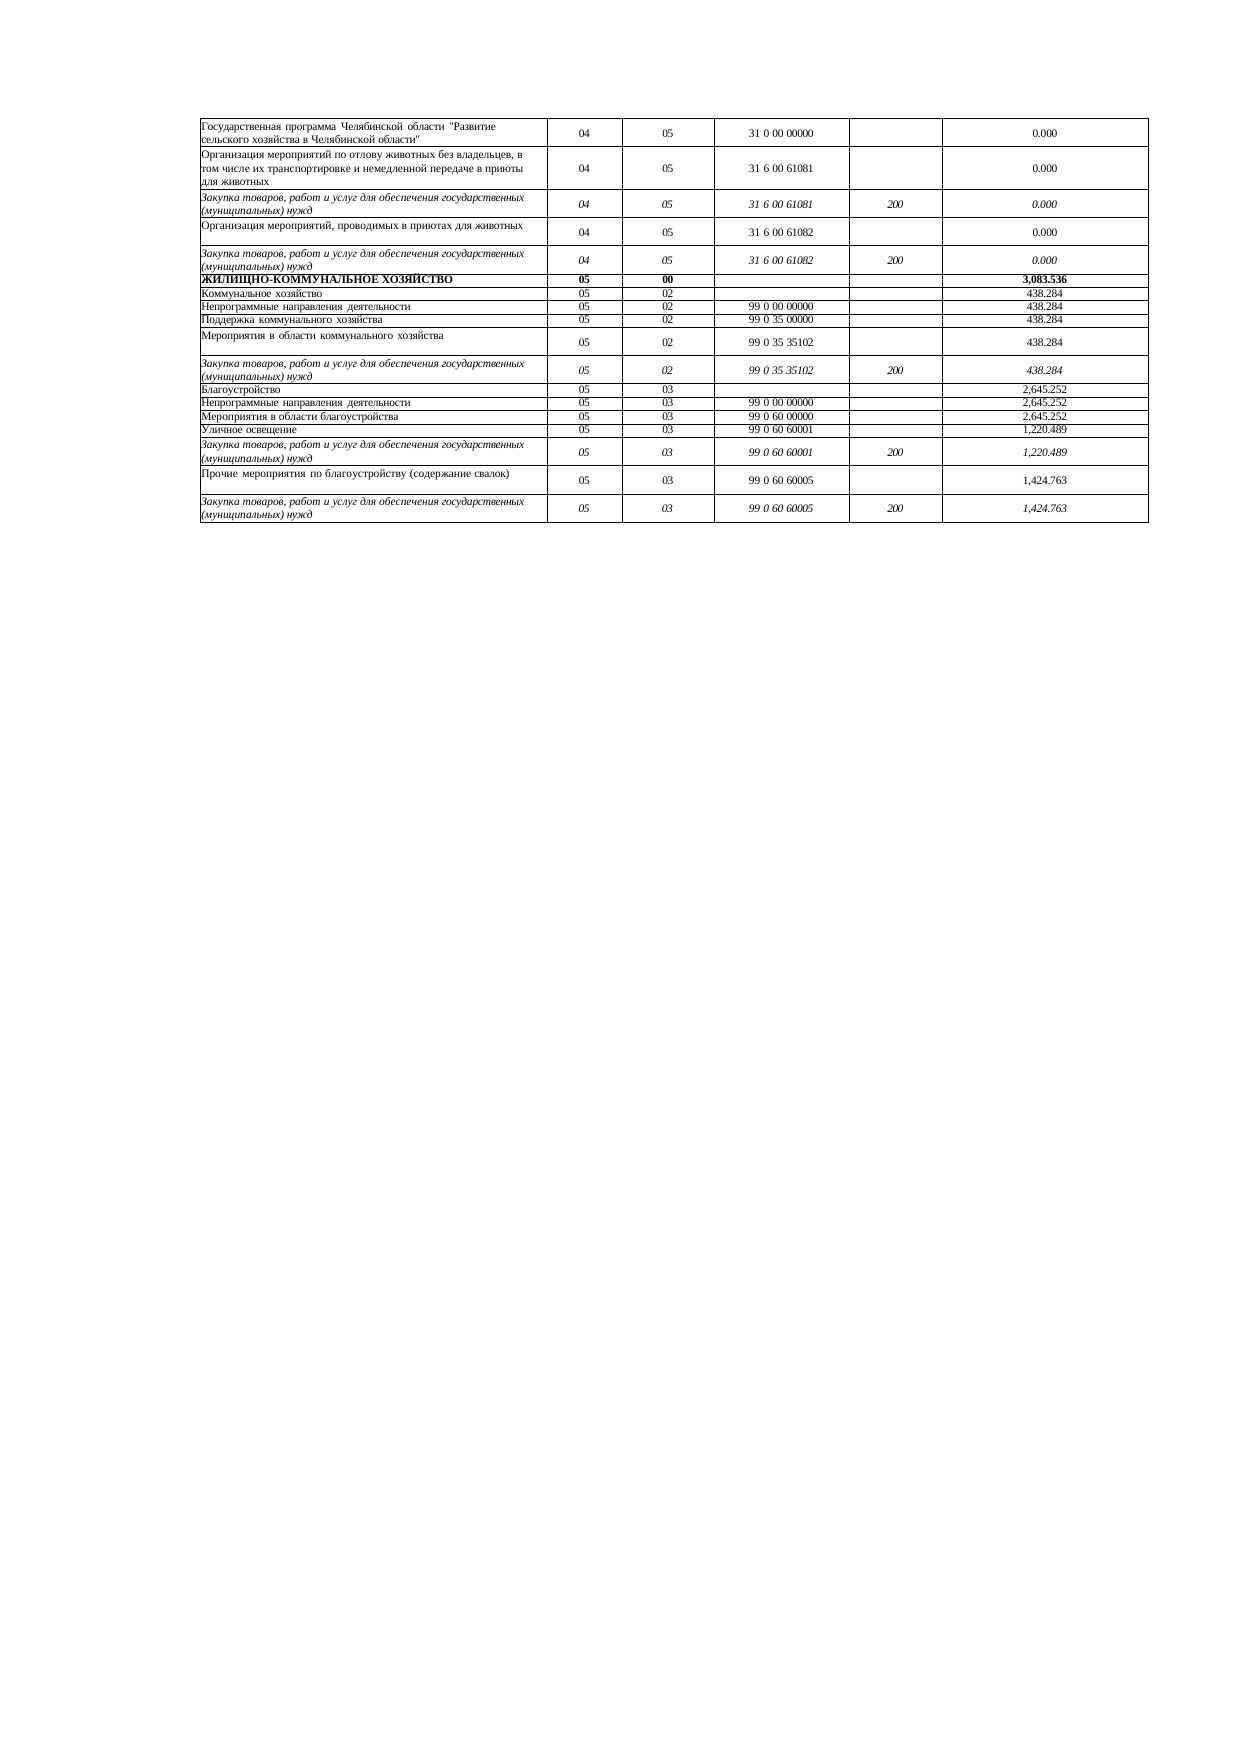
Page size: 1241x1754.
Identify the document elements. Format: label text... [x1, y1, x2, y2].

table_cell 99 0 60 00000 [715, 411, 849, 424]
table_cell 05 [623, 147, 714, 189]
table_cell [715, 275, 849, 287]
table_cell 99 0 35 35102 [715, 356, 849, 383]
table_cell Закупка товаров, работ и услуг для обеспечения государственных (муниципальных) нужд [201, 190, 547, 217]
table_cell 438.284 [943, 301, 1148, 314]
table_cell 2,645.252 [943, 411, 1148, 424]
table_cell 99 0 60 60005 [715, 466, 849, 494]
table_header 31 0 00 00000 [715, 119, 849, 146]
table_cell [850, 411, 942, 424]
table_cell 02 [623, 301, 714, 314]
table_cell Организация мероприятий, проводимых в приютах для животных [201, 218, 547, 245]
table_cell 03 [623, 384, 714, 397]
table_cell 200 [850, 356, 942, 383]
table_cell 200 [850, 495, 942, 522]
table_cell [850, 147, 942, 189]
table_header [850, 119, 942, 146]
table_cell 05 [548, 328, 622, 355]
table_cell 03 [623, 466, 714, 494]
table_cell [850, 275, 942, 287]
table_cell 99 0 35 35102 [715, 328, 849, 355]
table_cell 31 6 00 61082 [715, 246, 849, 273]
table_cell 1,220.489 [943, 438, 1148, 465]
table_cell Непрограммные направления деятельности [201, 301, 547, 314]
table_cell 200 [850, 246, 942, 273]
table_cell [850, 398, 942, 410]
table_cell 1,424.763 [943, 466, 1148, 494]
table_cell 04 [548, 147, 622, 189]
table_cell 05 [548, 495, 622, 522]
table_cell Прочие мероприятия по благоустройству (содержание свалок) [201, 466, 547, 494]
table_cell [850, 384, 942, 397]
table_cell [850, 425, 942, 437]
table_cell 03 [623, 438, 714, 465]
table_cell 05 [623, 218, 714, 245]
table_cell 0.000 [943, 246, 1148, 273]
table_cell 438.284 [943, 356, 1148, 383]
table_cell 2,645.252 [943, 384, 1148, 397]
table_cell [850, 301, 942, 314]
table_header 05 [623, 119, 714, 146]
table_cell 438.284 [943, 328, 1148, 355]
table_cell 03 [623, 411, 714, 424]
table_cell 02 [623, 356, 714, 383]
table_header 04 [548, 119, 622, 146]
table_cell [850, 328, 942, 355]
table_cell Организация мероприятий по отлову животных без владельцев, в том числе их транспортировке и немедленной передаче в приюты для животных [201, 147, 547, 189]
table_cell 0.000 [943, 218, 1148, 245]
table_cell Закупка товаров, работ и услуг для обеспечения государственных (муниципальных) нужд [201, 356, 547, 383]
table_cell 04 [548, 246, 622, 273]
table_cell 200 [850, 190, 942, 217]
table_cell 03 [623, 495, 714, 522]
table_cell [715, 384, 849, 397]
table_cell Закупка товаров, работ и услуг для обеспечения государственных (муниципальных) нужд [201, 246, 547, 273]
table_cell Закупка товаров, работ и услуг для обеспечения государственных (муниципальных) нужд [201, 495, 547, 522]
table_cell 0.000 [943, 147, 1148, 189]
table_cell 31 6 00 61082 [715, 218, 849, 245]
table_cell 200 [850, 438, 942, 465]
table_cell Закупка товаров, работ и услуг для обеспечения государственных (муниципальных) нужд [201, 438, 547, 465]
table_cell 31 6 00 61081 [715, 190, 849, 217]
table_cell 05 [548, 356, 622, 383]
table_cell [850, 288, 942, 300]
table_cell 05 [623, 246, 714, 273]
table_cell 04 [548, 218, 622, 245]
table_cell 1,424.763 [943, 495, 1148, 522]
table_cell 05 [548, 411, 622, 424]
table_cell [850, 315, 942, 327]
table_cell Мероприятия в области коммунального хозяйства [201, 328, 547, 355]
table_cell 02 [623, 328, 714, 355]
table_cell Благоустройство [201, 384, 547, 397]
table_cell 99 0 60 60001 [715, 438, 849, 465]
table_cell [850, 218, 942, 245]
table_cell 99 0 60 60005 [715, 495, 849, 522]
table_cell Мероприятия в области благоустройства [201, 411, 547, 424]
table_cell [715, 288, 849, 300]
table_header Государственная программа Челябинской области "Развитие сельского хозяйства в Челябинской области" [201, 119, 547, 146]
table_cell 99 0 00 00000 [715, 301, 849, 314]
table_cell 31 6 00 61081 [715, 147, 849, 189]
table_cell 05 [548, 466, 622, 494]
table_cell 05 [548, 384, 622, 397]
table_cell [850, 466, 942, 494]
table_cell 05 [623, 190, 714, 217]
table_header 0.000 [943, 119, 1148, 146]
table_cell 0.000 [943, 190, 1148, 217]
table_cell 05 [548, 301, 622, 314]
table_cell 04 [548, 190, 622, 217]
table_cell 05 [548, 438, 622, 465]
